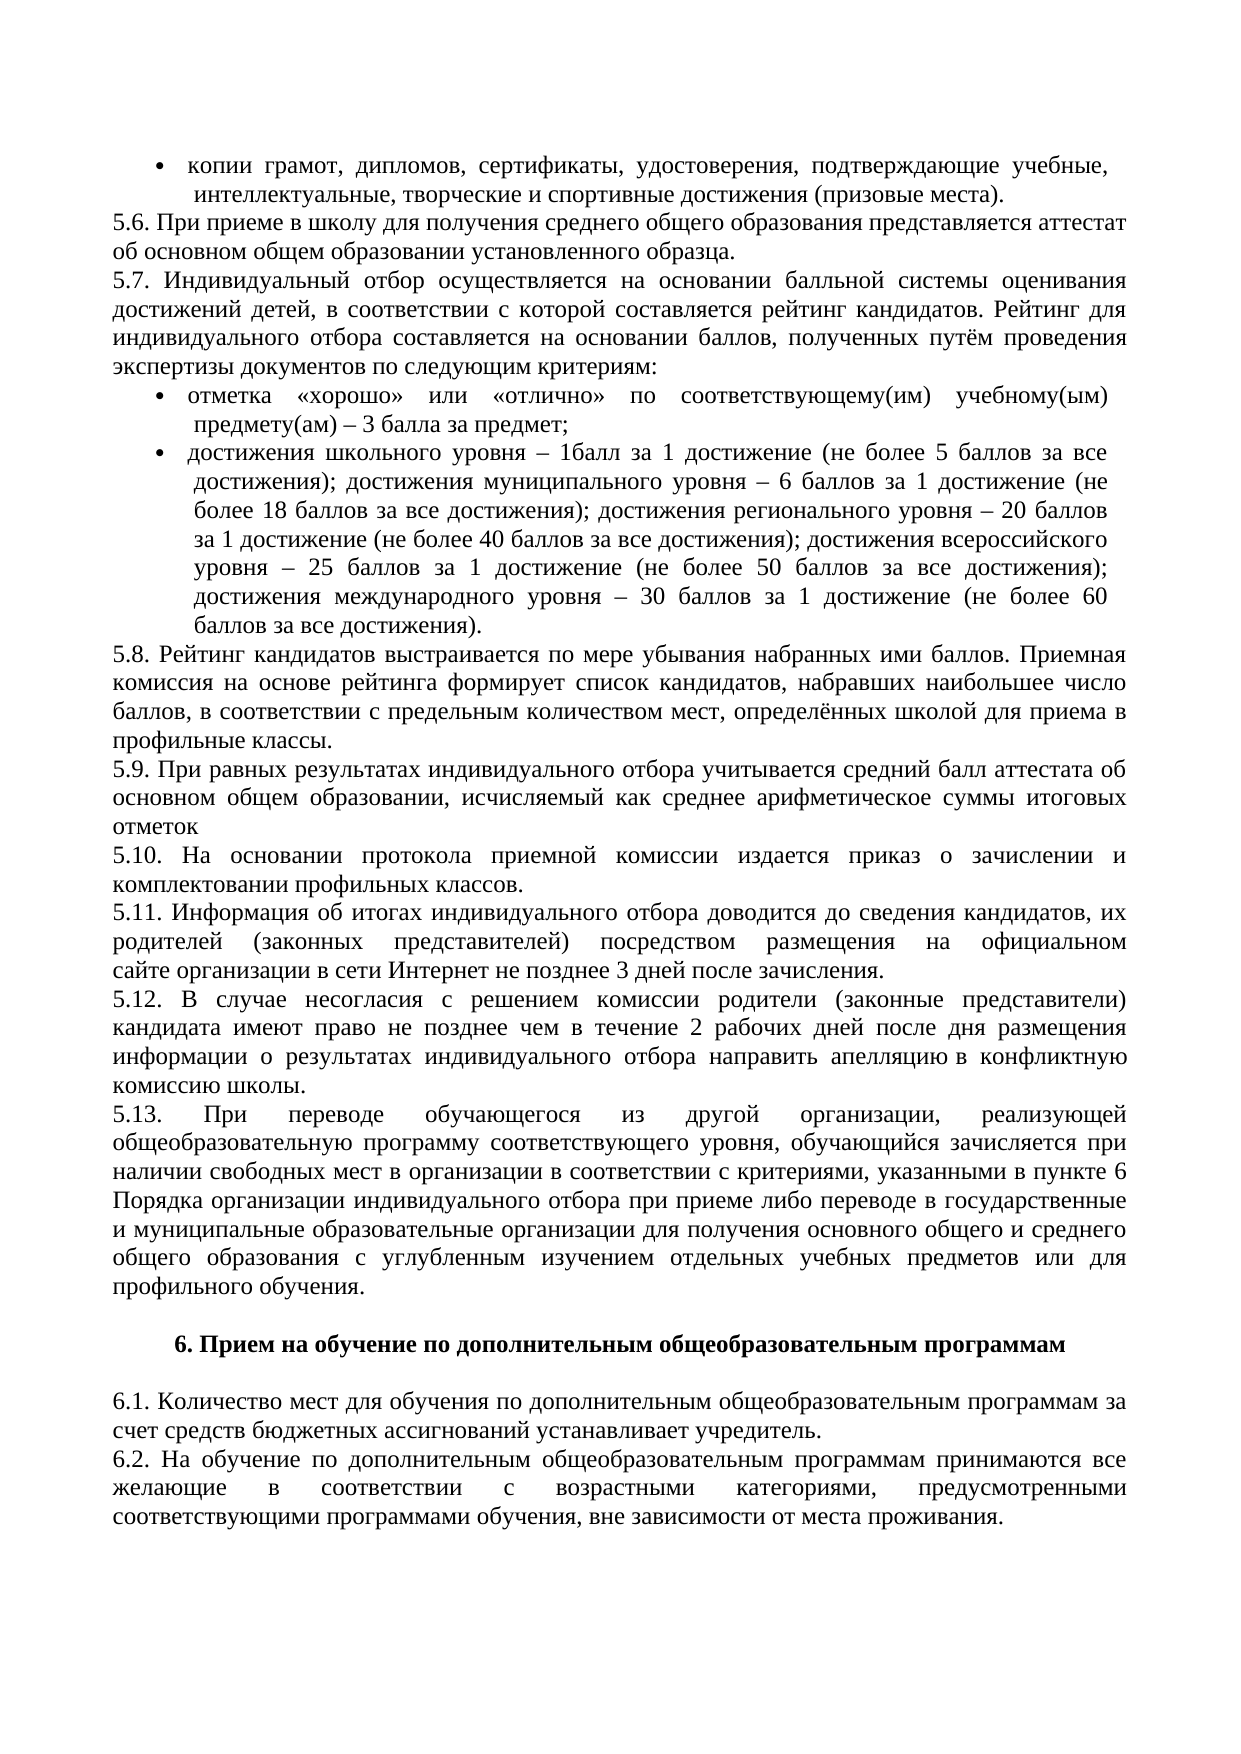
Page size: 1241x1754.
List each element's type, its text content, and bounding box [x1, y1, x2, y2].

text 5.10. На основании протокола приемной комиссии издается приказ о зачислении и комплектовании профильных классов. [112, 840, 1128, 897]
list копии грамот, дипломов, сертификаты, удостоверения, подтверждающие учебные, интеллектуальные, творческие и спортивные достижения (призовые места). [156, 150, 1109, 207]
text 5.13. При переводе обучающегося из другой организации, реализующей общеобразовательную программу соответствующего уровня, обучающийся зачисляется при наличии свободных мест в организации в соответствии с критериями, указанными в пункте 6 Порядка организации индивидуального отбора при приеме либо переводе в государственные и муниципальные образовательные организации для получения основного общего и среднего общего образования с углубленным изучением отдельных учебных предметов или для профильного обучения. [112, 1099, 1128, 1300]
text 6. Прием на обучение по дополнительным общеобразовательным программам [112, 1329, 1128, 1357]
text 5.6. При приеме в школу для получения среднего общего образования представляется аттестат об основном общем образовании установленного образца. [112, 207, 1128, 265]
text 5.12. В случае несогласия с решением комиссии родители (законные представители) кандидата имеют право не позднее чем в течение 2 рабочих дней после дня размещения информации о результатах индивидуального отбора направить апелляцию в конфликтную комиссию школы. [112, 984, 1128, 1099]
text 5.11. Информация об итогах индивидуального отбора доводится до сведения кандидатов, их родителей (законных представителей) посредством размещения на официальном сайте организации в сети Интернет не позднее 3 дней после зачисления. [112, 897, 1128, 984]
text 6.1. Количество мест для обучения по дополнительным общеобразовательным программам за счет средств бюджетных ассигнований устанавливает учредитель. [112, 1386, 1128, 1444]
list достижения школьного уровня – 1балл за 1 достижение (не более 5 баллов за все достижения); достижения муниципального уровня – 6 баллов за 1 достижение (не более 18 баллов за все достижения); достижения регионального уровня – 20 баллов за 1 достижение (не более 40 баллов за все достижения); достижения всероссийского уровня – 25 баллов за 1 достижение (не более 50 баллов за все достижения); достижения международного уровня – 30 баллов за 1 достижение (не более 60 баллов за все достижения). [156, 437, 1109, 639]
text 5.7. Индивидуальный отбор осуществляется на основании балльной системы оценивания достижений детей, в соответствии с которой составляется рейтинг кандидатов. Рейтинг для индивидуального отбора составляется на основании баллов, полученных путём проведения экспертизы документов по следующим критериям: [112, 265, 1128, 380]
list отметка «хорошо» или «отлично» по соответствующему(им) учебному(ым) предмету(ам) – 3 балла за предмет; [156, 380, 1109, 437]
text 5.8. Рейтинг кандидатов выстраивается по мере убывания набранных ими баллов. Приемная комиссия на основе рейтинга формирует список кандидатов, набравших наибольшее число баллов, в соответствии с предельным количеством мест, определённых школой для приема в профильные классы. [112, 639, 1128, 754]
text 5.9. При равных результатах индивидуального отбора учитывается средний балл аттестата об основном общем образовании, исчисляемый как среднее арифметическое суммы итоговых отметок [112, 754, 1128, 840]
text 6.2. На обучение по дополнительным общеобразовательным программам принимаются все желающие в соответствии с возрастными категориями, предусмотренными соответствующими программами обучения, вне зависимости от места проживания. [112, 1444, 1128, 1530]
